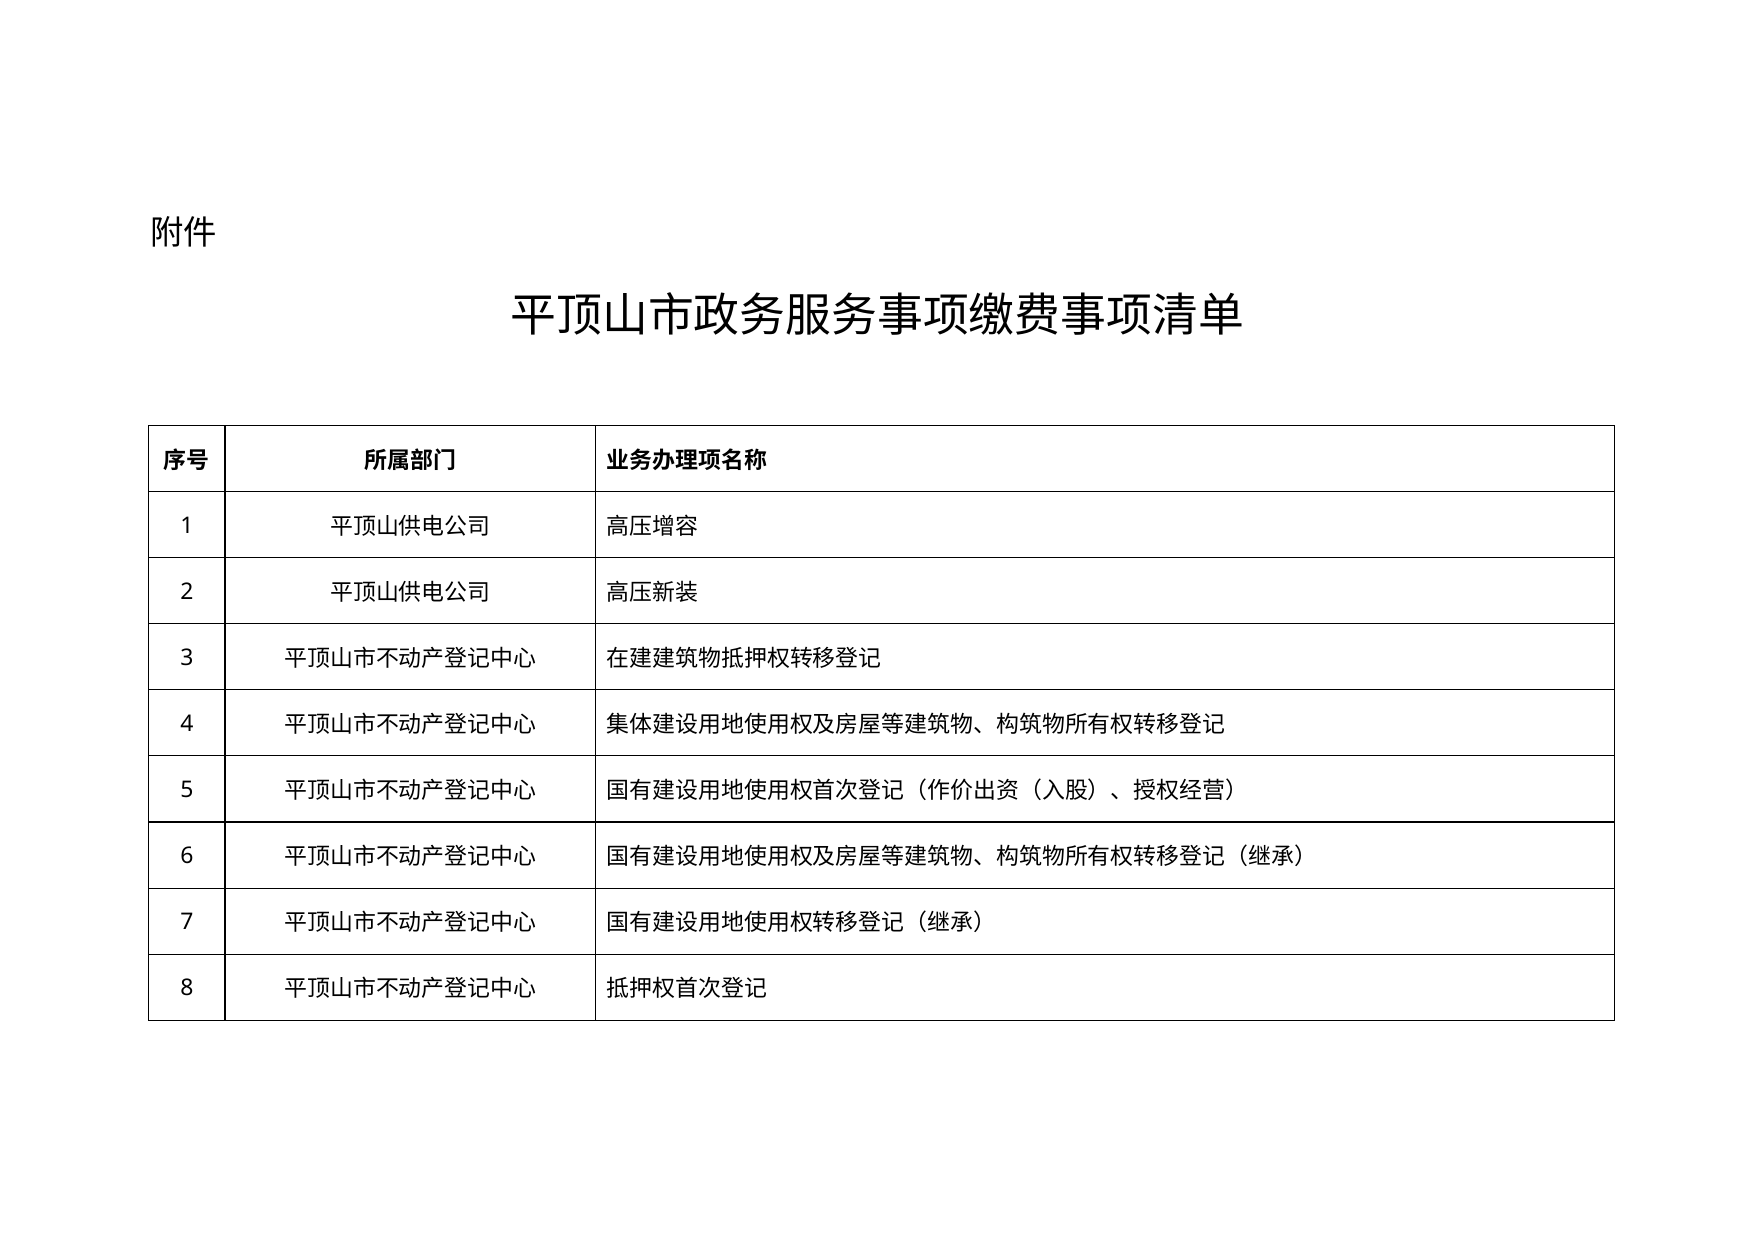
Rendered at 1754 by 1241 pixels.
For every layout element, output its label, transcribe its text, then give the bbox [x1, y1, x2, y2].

table_cell 7 [149, 889, 224, 953]
text 平顶山市政务服务事项缴费事项清单 [150, 263, 1604, 360]
table_cell 国有建设用地使用权及房屋等建筑物、构筑物所有权转移登记（继承） [596, 823, 1614, 887]
table_cell 平顶山市不动产登记中心 [226, 823, 595, 887]
table_cell 4 [149, 690, 224, 755]
table_cell 高压增容 [596, 492, 1614, 557]
table_cell 3 [149, 624, 224, 689]
table_cell 2 [149, 558, 224, 623]
table_cell 8 [149, 955, 224, 1019]
table_cell 平顶山供电公司 [226, 492, 595, 557]
table_header 序号 [149, 426, 224, 491]
table_cell 6 [149, 823, 224, 887]
table_cell 5 [149, 756, 224, 821]
table_cell 平顶山市不动产登记中心 [226, 756, 595, 821]
table_cell 抵押权首次登记 [596, 955, 1614, 1019]
text 附件 [150, 198, 1604, 263]
table_header 所属部门 [226, 426, 595, 491]
table_cell 集体建设用地使用权及房屋等建筑物、构筑物所有权转移登记 [596, 690, 1614, 755]
table_cell 国有建设用地使用权首次登记（作价出资（入股）、授权经营） [596, 756, 1614, 821]
table_cell 平顶山供电公司 [226, 558, 595, 623]
table_header 业务办理项名称 [596, 426, 1614, 491]
table_cell 平顶山市不动产登记中心 [226, 690, 595, 755]
table_cell 平顶山市不动产登记中心 [226, 624, 595, 689]
table_cell 1 [149, 492, 224, 557]
table_cell 高压新装 [596, 558, 1614, 623]
table_cell 平顶山市不动产登记中心 [226, 955, 595, 1019]
table_cell 国有建设用地使用权转移登记（继承） [596, 889, 1614, 953]
table_cell 在建建筑物抵押权转移登记 [596, 624, 1614, 689]
table_cell 平顶山市不动产登记中心 [226, 889, 595, 953]
